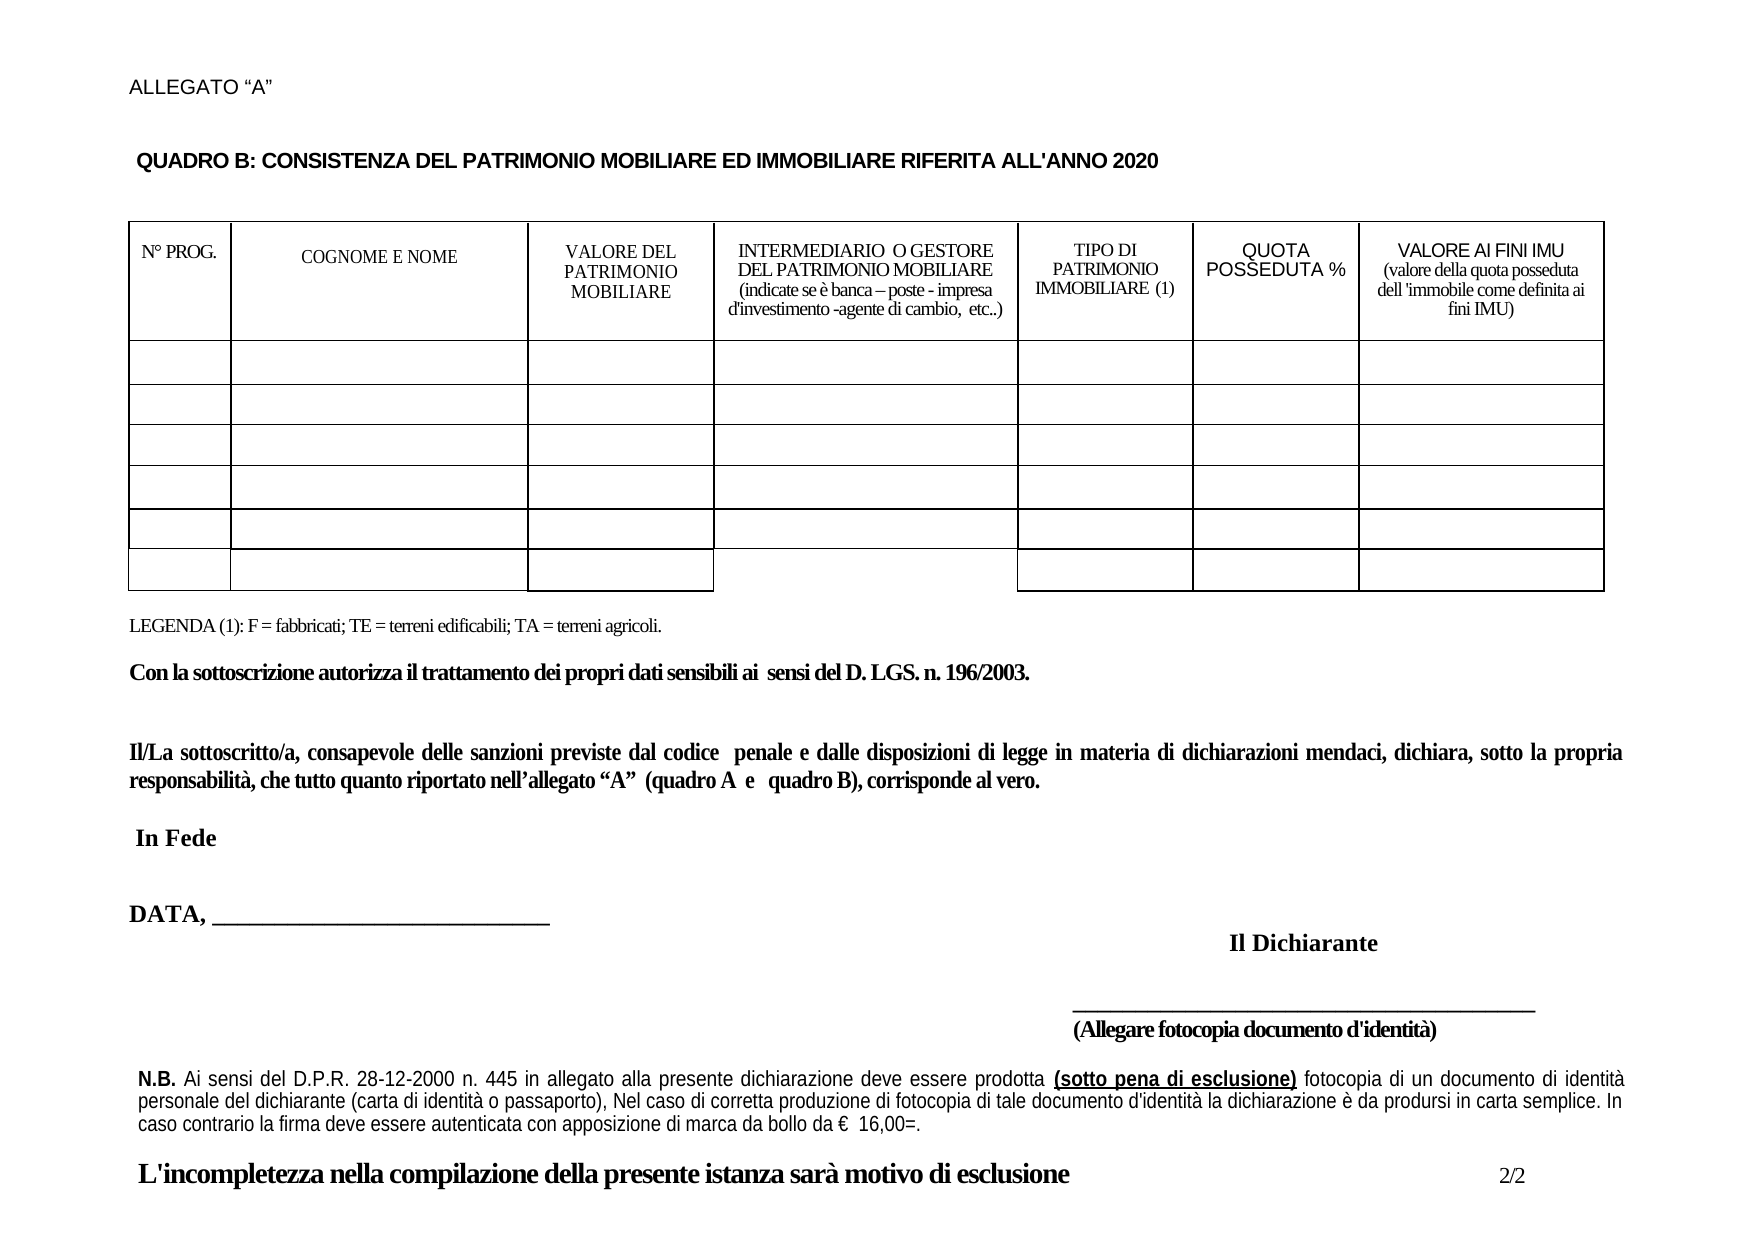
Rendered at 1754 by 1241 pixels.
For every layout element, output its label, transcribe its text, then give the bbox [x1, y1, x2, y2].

table_cell [714, 549, 1017, 590]
table_cell [129, 549, 133, 590]
table_header QUOTA POSSEDUTA % [1194, 222, 1359, 340]
text Con la sottoscrizione autorizza il trattamento dei propri dati sensibili ai sensi del D. LGS. n. 196/2003. [129, 658, 1625, 686]
table_header VALORE DEL PATRIMONIO MOBILIARE [529, 222, 714, 340]
text LEGENDA (1): F = fabbricati; TE = terreni edificabili; TA = terreni agricoli. [129, 613, 1625, 636]
text DATA, ___________________________ [129, 899, 1625, 928]
text (Allegare fotocopia documento d'identità) [129, 1014, 1625, 1042]
table_cell [715, 510, 1017, 548]
table_cell [1019, 385, 1192, 424]
text Il Dichiarante [129, 928, 1625, 957]
text _____________________________________ [129, 986, 1625, 1014]
table_cell [1018, 550, 1022, 590]
table_header INTERMEDIARIO O GESTORE DEL PATRIMONIO MOBILIARE (indicate se è banca – poste - impresa d'investimento -agente di cambio, etc..) [715, 222, 1018, 340]
table_cell [1019, 510, 1192, 548]
table_header TIPO DI PATRIMONIO IMMOBILIARE (1) [1019, 222, 1193, 340]
table_cell [231, 550, 235, 590]
text QUADRO B: CONSISTENZA DEL PATRIMONIO MOBILIARE ED IMMOBILIARE RIFERITA ALL'ANNO 2020 [136, 148, 1625, 173]
table_header VALORE AI FINI IMU (valore della quota posseduta dell 'immobile come definita ai fini IMU) [1360, 222, 1603, 340]
table_cell [1019, 425, 1192, 465]
text N.B. Ai sensi del D.P.R. 28-12-2000 n. 445 in allegato alla presente dichiarazione deve essere prodotta (sotto pena di esclusione) fotocopia di un documento di identità personale del dichiarante (carta di identità o passaporto), Nel caso di corretta produzione di fotocopia di tale documento d'identità la dichiarazione è da prodursi in carta semplice. In caso contrario la firma deve essere autenticata con apposizione di marca da bollo da € 16,00=. [138, 1068, 1625, 1136]
table_header N° PROG. [130, 222, 231, 340]
text L'incompletezza nella compilazione della presente istanza sarà motivo di esclusione 2/2 [138, 1157, 1625, 1190]
table_header COGNOME E NOME [232, 222, 528, 340]
text Il/La sottoscritto/a, consapevole delle sanzioni previste dal codice penale e dalle disposizioni di legge in materia di dichiarazioni mendaci, dichiara, sotto la propria responsabilità, che tutto quanto riportato nell’allegato “A” (quadro A e quadro B), corrisponde al vero. [129, 737, 1625, 794]
text In Fede [129, 794, 1625, 852]
